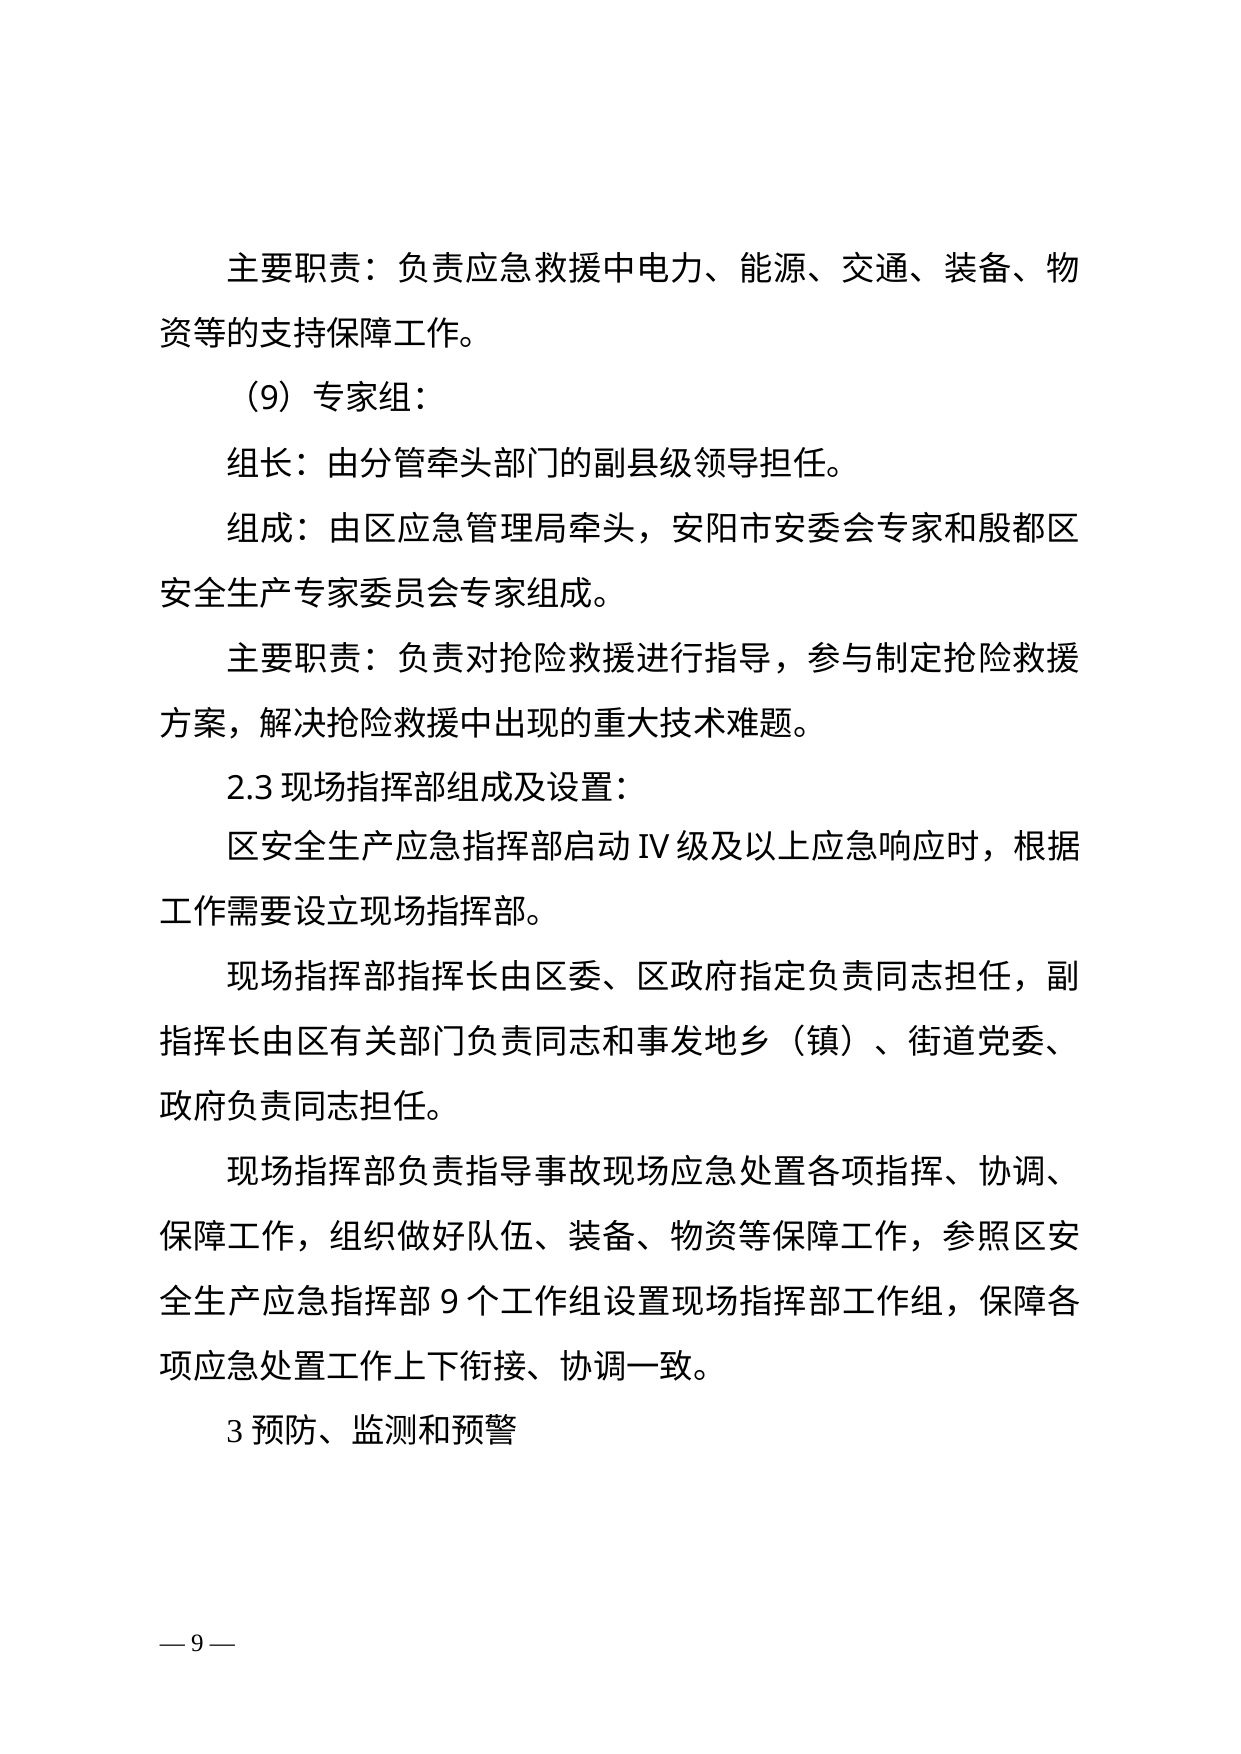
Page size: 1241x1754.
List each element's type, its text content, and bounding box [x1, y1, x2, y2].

list 区安全生产应急指挥部启动IV级及以上应急响应时，根据工作需要设立现场指挥部。 [159, 811, 1081, 941]
list 主要职责：负责应急救援中电力、能源、交通、装备、物资等的支持保障工作。 [159, 233, 1081, 363]
text 2.3现场指挥部组成及设置： [159, 753, 1081, 811]
text 组长：由分管牵头部门的副县级领导担任。 [159, 428, 1081, 493]
list 现场指挥部指挥长由区委、区政府指定负责同志担任，副指挥长由区有关部门负责同志和事发地乡（镇）、街道党委、政府负责同志担任。 [159, 941, 1081, 1136]
list 组成：由区应急管理局牵头，安阳市安委会专家和殷都区安全生产专家委员会专家组成。 [159, 493, 1081, 623]
list 主要职责：负责对抢险救援进行指导，参与制定抢险救援方案，解决抢险救援中出现的重大技术难题。 [159, 623, 1081, 753]
list 专家组： [159, 363, 1081, 428]
text 3 预防、监测和预警 [159, 1396, 1081, 1454]
list 现场指挥部负责指导事故现场应急处置各项指挥、协调、保障工作，组织做好队伍、装备、物资等保障工作，参照区安全生产应急指挥部9个工作组设置现场指挥部工作组，保障各项应急处置工作上下衔接、协调一致。 [159, 1136, 1081, 1396]
